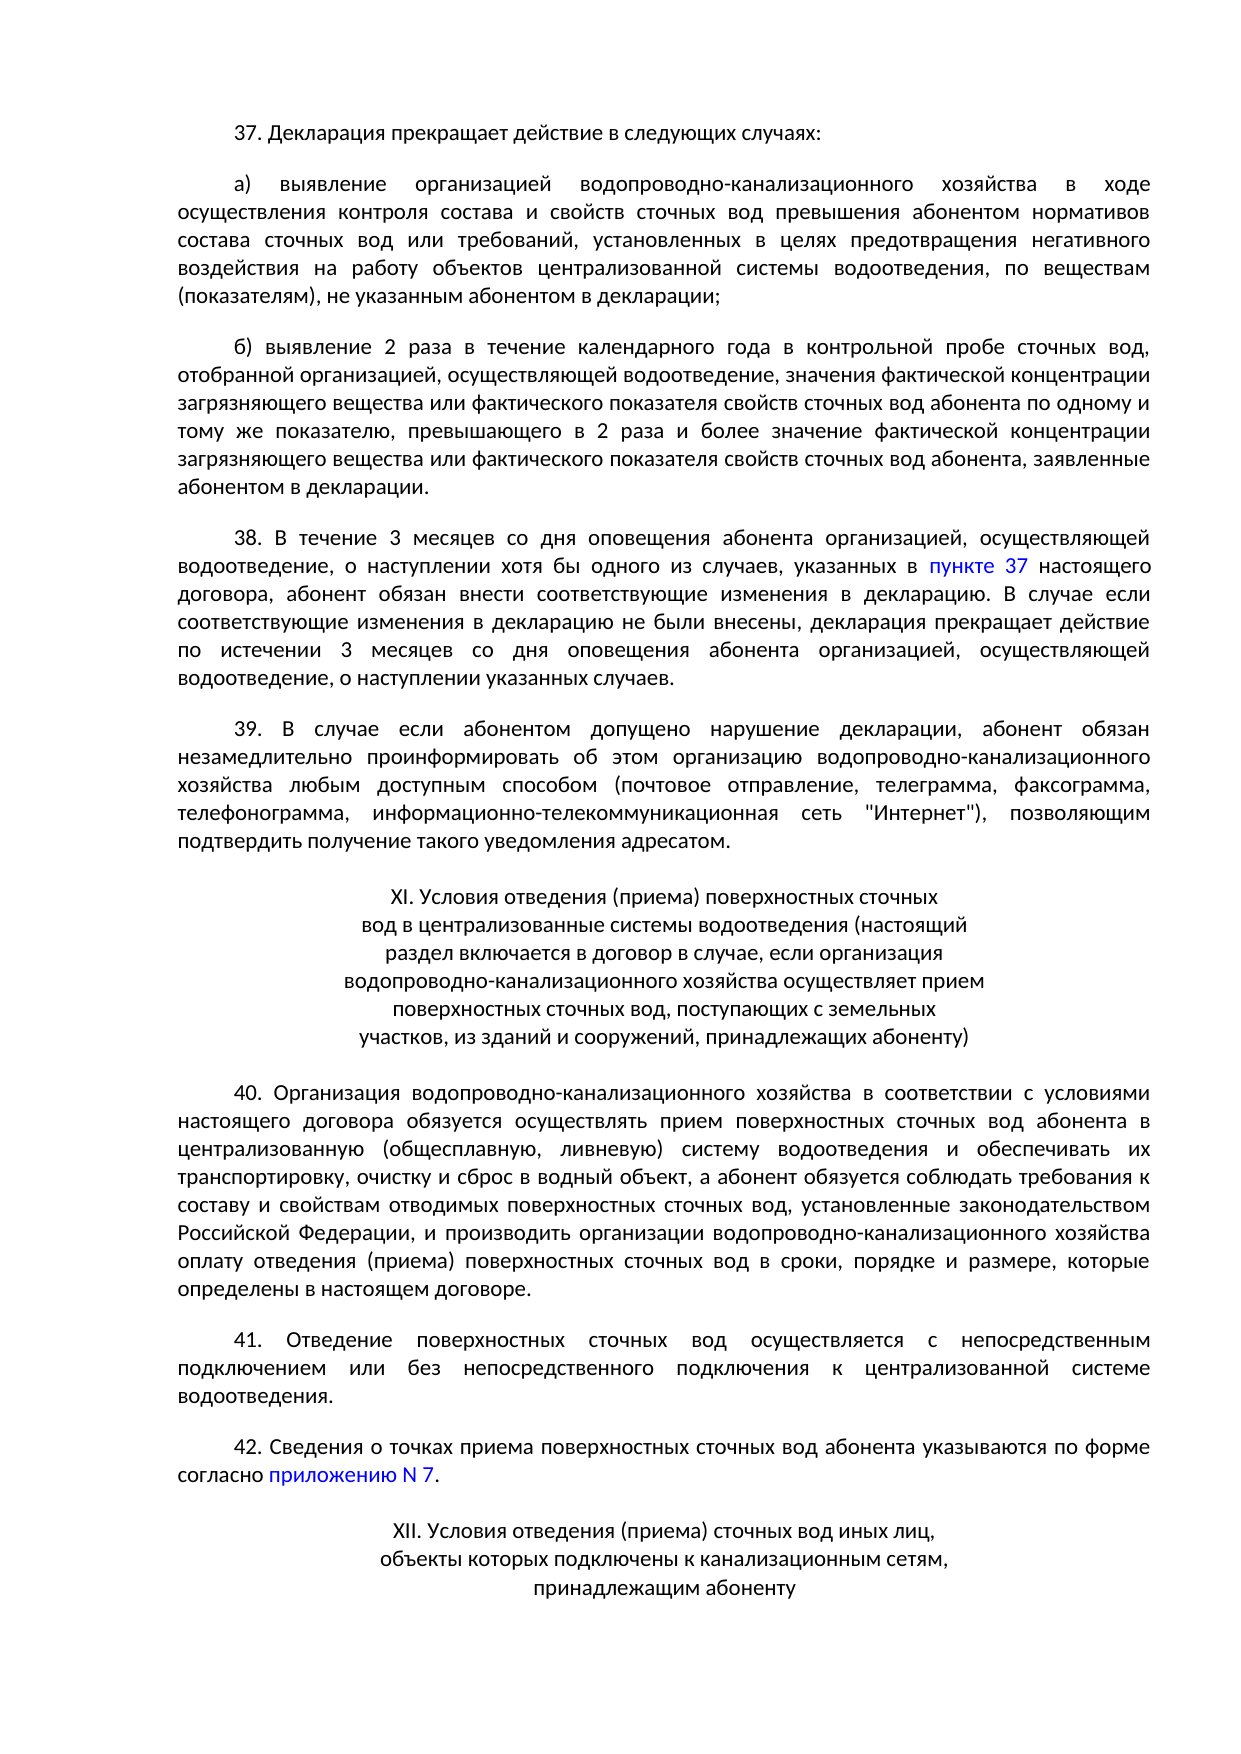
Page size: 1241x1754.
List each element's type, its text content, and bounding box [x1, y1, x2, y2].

text 37. Декларация прекращает действие в следующих случаях: [177, 118, 1152, 146]
text вод в централизованные системы водоотведения (настоящий [177, 910, 1152, 938]
text водопроводно-канализационного хозяйства осуществляет прием [177, 966, 1152, 994]
text принадлежащим абоненту [177, 1573, 1152, 1601]
text 38. В течение 3 месяцев со дня оповещения абонента организацией, осуществляющей водоотведение, о наступлении хотя бы одного из случаев, указанных в пункте 37 настоящего договора, абонент обязан внести соответствующие изменения в декларацию. В случае если соответствующие изменения в декларацию не были внесены, декларация прекращает действие по истечении 3 месяцев со дня оповещения абонента организацией, осуществляющей водоотведение, о наступлении указанных случаев. [177, 523, 1152, 691]
text поверхностных сточных вод, поступающих с земельных [177, 994, 1152, 1022]
text 42. Сведения о точках приема поверхностных сточных вод абонента указываются по форме согласно приложению N 7. [177, 1432, 1152, 1488]
text а) выявление организацией водопроводно-канализационного хозяйства в ходе осуществления контроля состава и свойств сточных вод превышения абонентом нормативов состава сточных вод или требований, установленных в целях предотвращения негативного воздействия на работу объектов централизованной системы водоотведения, по веществам (показателям), не указанным абонентом в декларации; [177, 169, 1152, 309]
text XII. Условия отведения (приема) сточных вод иных лиц, [177, 1517, 1152, 1544]
text участков, из зданий и сооружений, принадлежащих абоненту) [177, 1022, 1152, 1050]
text XI. Условия отведения (приема) поверхностных сточных [177, 882, 1152, 910]
text б) выявление 2 раза в течение календарного года в контрольной пробе сточных вод, отобранной организацией, осуществляющей водоотведение, значения фактической концентрации загрязняющего вещества или фактического показателя свойств сточных вод абонента по одному и тому же показателю, превышающего в 2 раза и более значение фактической концентрации загрязняющего вещества или фактического показателя свойств сточных вод абонента, заявленные абонентом в декларации. [177, 332, 1152, 500]
text 39. В случае если абонентом допущено нарушение декларации, абонент обязан незамедлительно проинформировать об этом организацию водопроводно-канализационного хозяйства любым доступным способом (почтовое отправление, телеграмма, факсограмма, телефонограмма, информационно-телекоммуникационная сеть "Интернет"), позволяющим подтвердить получение такого уведомления адресатом. [177, 714, 1152, 854]
text объекты которых подключены к канализационным сетям, [177, 1544, 1152, 1573]
text раздел включается в договор в случае, если организация [177, 938, 1152, 966]
text 41. Отведение поверхностных сточных вод осуществляется с непосредственным подключением или без непосредственного подключения к централизованной системе водоотведения. [177, 1326, 1152, 1409]
text 40. Организация водопроводно-канализационного хозяйства в соответствии с условиями настоящего договора обязуется осуществлять прием поверхностных сточных вод абонента в централизованную (общесплавную, ливневую) систему водоотведения и обеспечивать их транспортировку, очистку и сброс в водный объект, а абонент обязуется соблюдать требования к составу и свойствам отводимых поверхностных сточных вод, установленные законодательством Российской Федерации, и производить организации водопроводно-канализационного хозяйства оплату отведения (приема) поверхностных сточных вод в сроки, порядке и размере, которые определены в настоящем договоре. [177, 1078, 1152, 1303]
